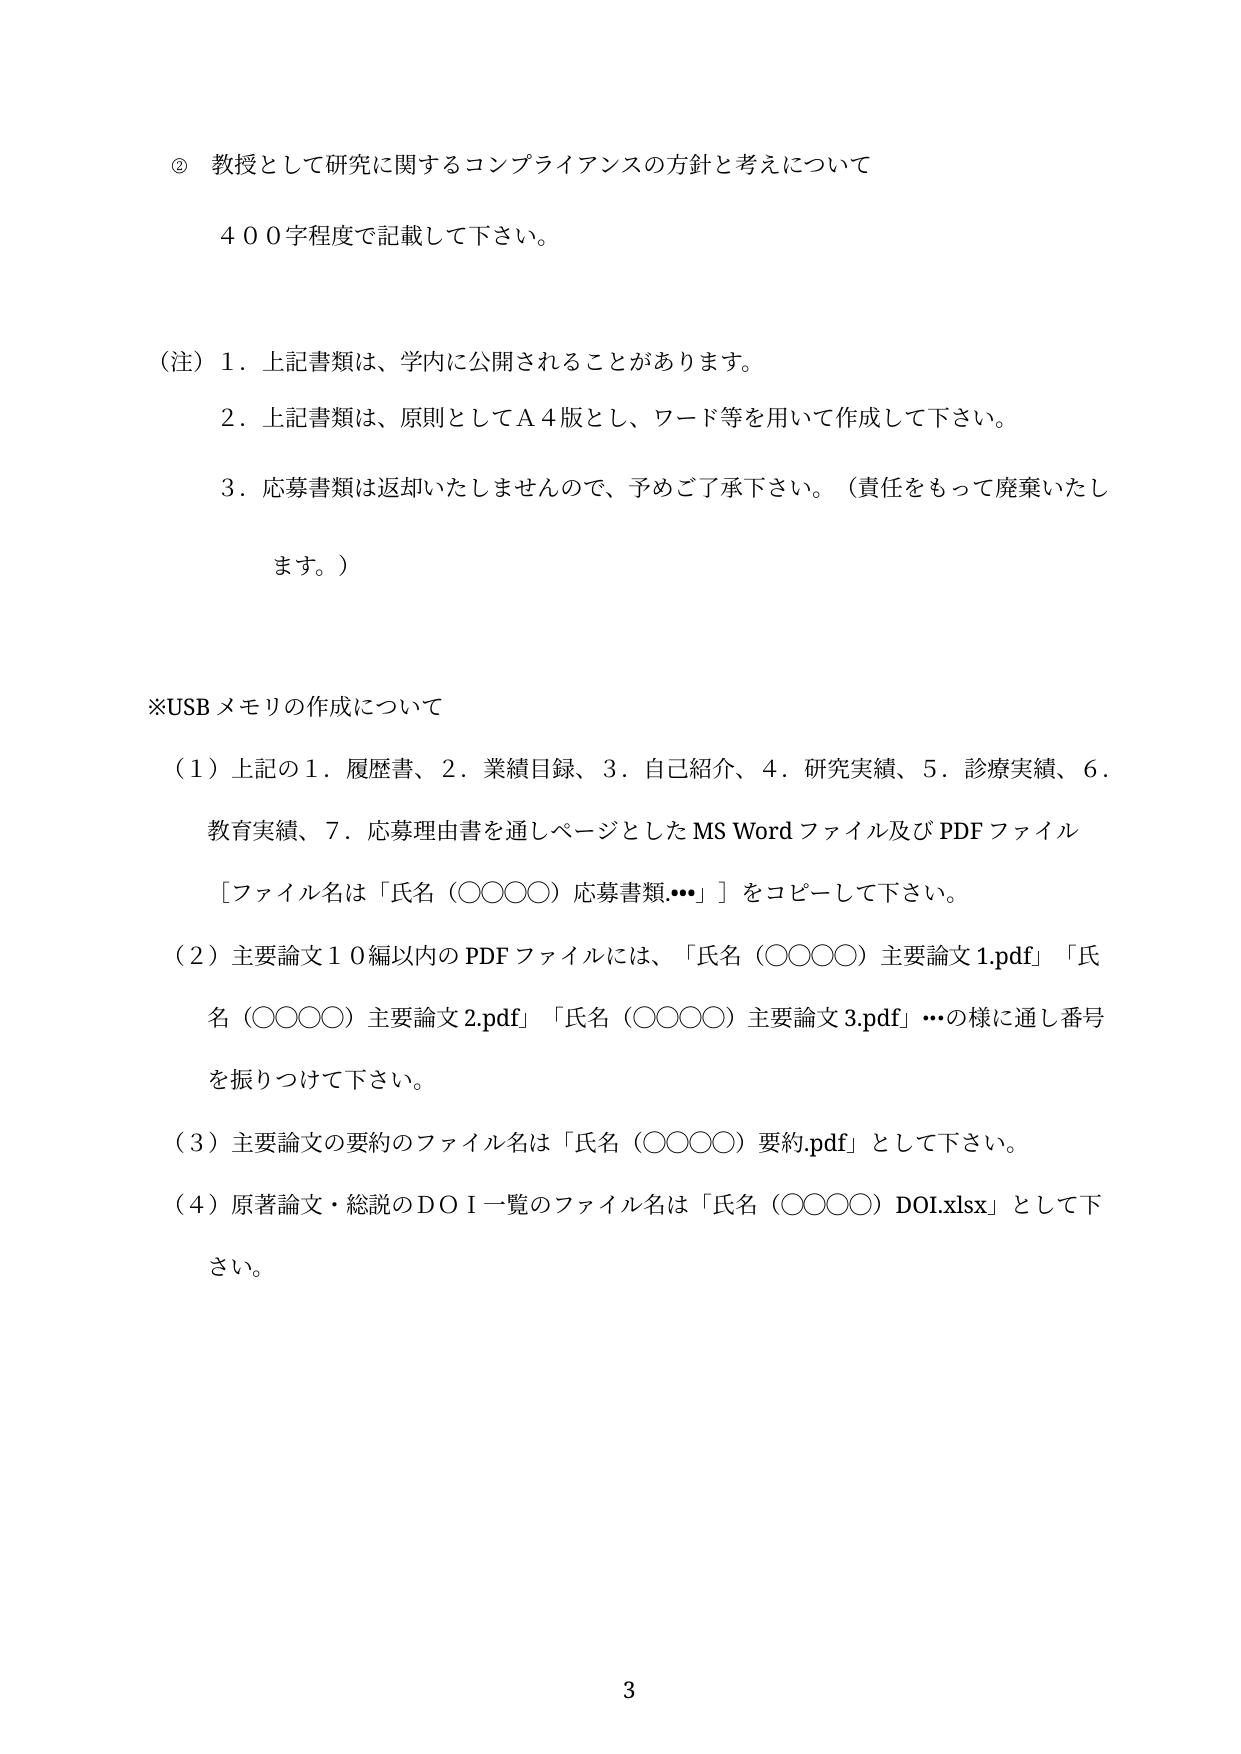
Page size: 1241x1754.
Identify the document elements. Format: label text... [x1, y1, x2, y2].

text （３）主要論文の要約のファイル名は「氏名（◯◯◯◯）要約.pdf」として下さい。 [162, 1110, 1110, 1172]
text （１）上記の１．履歴書、２．業績目録、３．自己紹介、４．研究実績、５．診療実績、６．教育実績、７．応募理由書を通しページとしたMS Wordファイル及びPDFファイル［ファイル名は「氏名（◯◯◯◯）応募書類.•••」］をコピーして下さい。 [162, 736, 1110, 923]
text （４）原著論文・総説のＤＯＩ一覧のファイル名は「氏名（◯◯◯◯）DOI.xlsx」として下さい。 [162, 1172, 1110, 1297]
text （注）１．上記書類は、学内に公開されることがあります。 [148, 344, 1110, 377]
text ３．応募書類は返却いたしませんので、予めご了承下さい。（責任をもって廃棄いたします。） [216, 456, 1110, 596]
text ２．上記書類は、原則としてＡ４版とし、ワード等を用いて作成して下さい。 [216, 385, 1110, 447]
text ４００字程度で記載して下さい。 [148, 203, 1110, 266]
text （２）主要論文１０編以内のPDFファイルには、「氏名（◯◯◯◯）主要論文1.pdf」「氏名（◯◯◯◯）主要論文2.pdf」「氏名（◯◯◯◯）主要論文3.pdf」•••の様に通し番号を振りつけて下さい。 [162, 923, 1110, 1110]
text ※USBメモリの作成について [148, 674, 1110, 736]
text ② 教授として研究に関するコンプライアンスの方針と考えについて [148, 133, 1110, 195]
